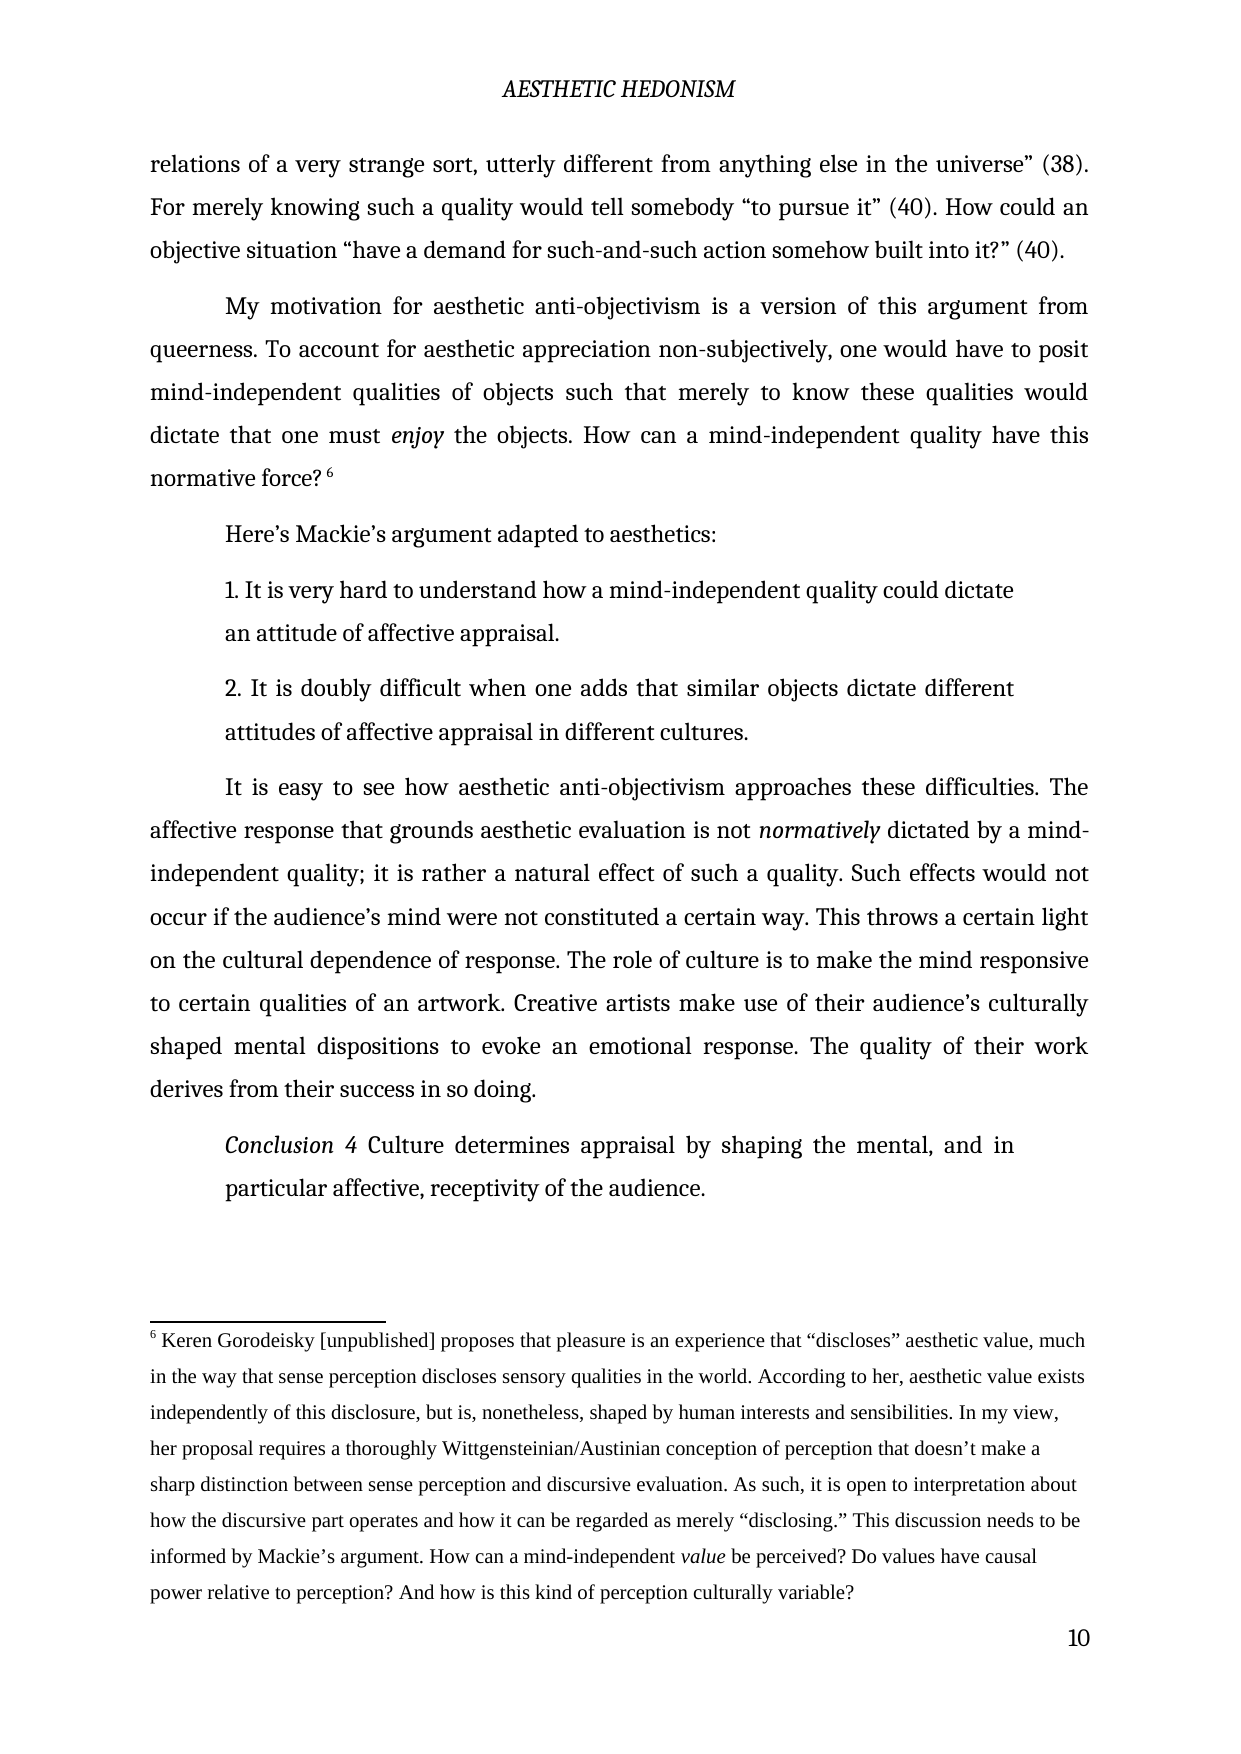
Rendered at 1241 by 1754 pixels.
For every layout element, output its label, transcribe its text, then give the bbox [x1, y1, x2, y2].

text It is easy to see how aesthetic anti-objectivism approaches these difficulties. The affective response that grounds aesthetic evaluation is not normatively dictated by a mind-independent quality; it is rather a natural effect of such a quality. Such effects would not occur if the audience’s mind were not constituted a certain way. This throws a certain light on the cultural dependence of response. The role of culture is to make the mind responsive to certain qualities of an artwork. Creative artists make use of their audience’s culturally shaped mental dispositions to evoke an emotional response. The quality of their work derives from their success in so doing. [150, 773, 1090, 1104]
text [150, 150, 1090, 265]
text 2. It is doubly difficult when one adds that similar objects dictate different attitudes of affective appraisal in different cultures. [225, 674, 1015, 746]
text My motivation for aesthetic anti-objectivism is a version of this argument from queerness. To account for aesthetic appreciation non-subjectively, one would have to posit mind-independent qualities of objects such that merely to know these qualities would dictate that one must enjoy the objects. How can a mind-independent quality have this normative force? [150, 292, 1090, 493]
text 1. It is very hard to understand how a mind-independent quality could dictate an attitude of affective appraisal. [225, 576, 1015, 647]
text Here’s Mackie’s argument adapted to aesthetics: [150, 520, 1090, 549]
text Conclusion 4 Culture determines appraisal by shaping the mental, and in particular affective, receptivity of the audience. [225, 1131, 1015, 1202]
